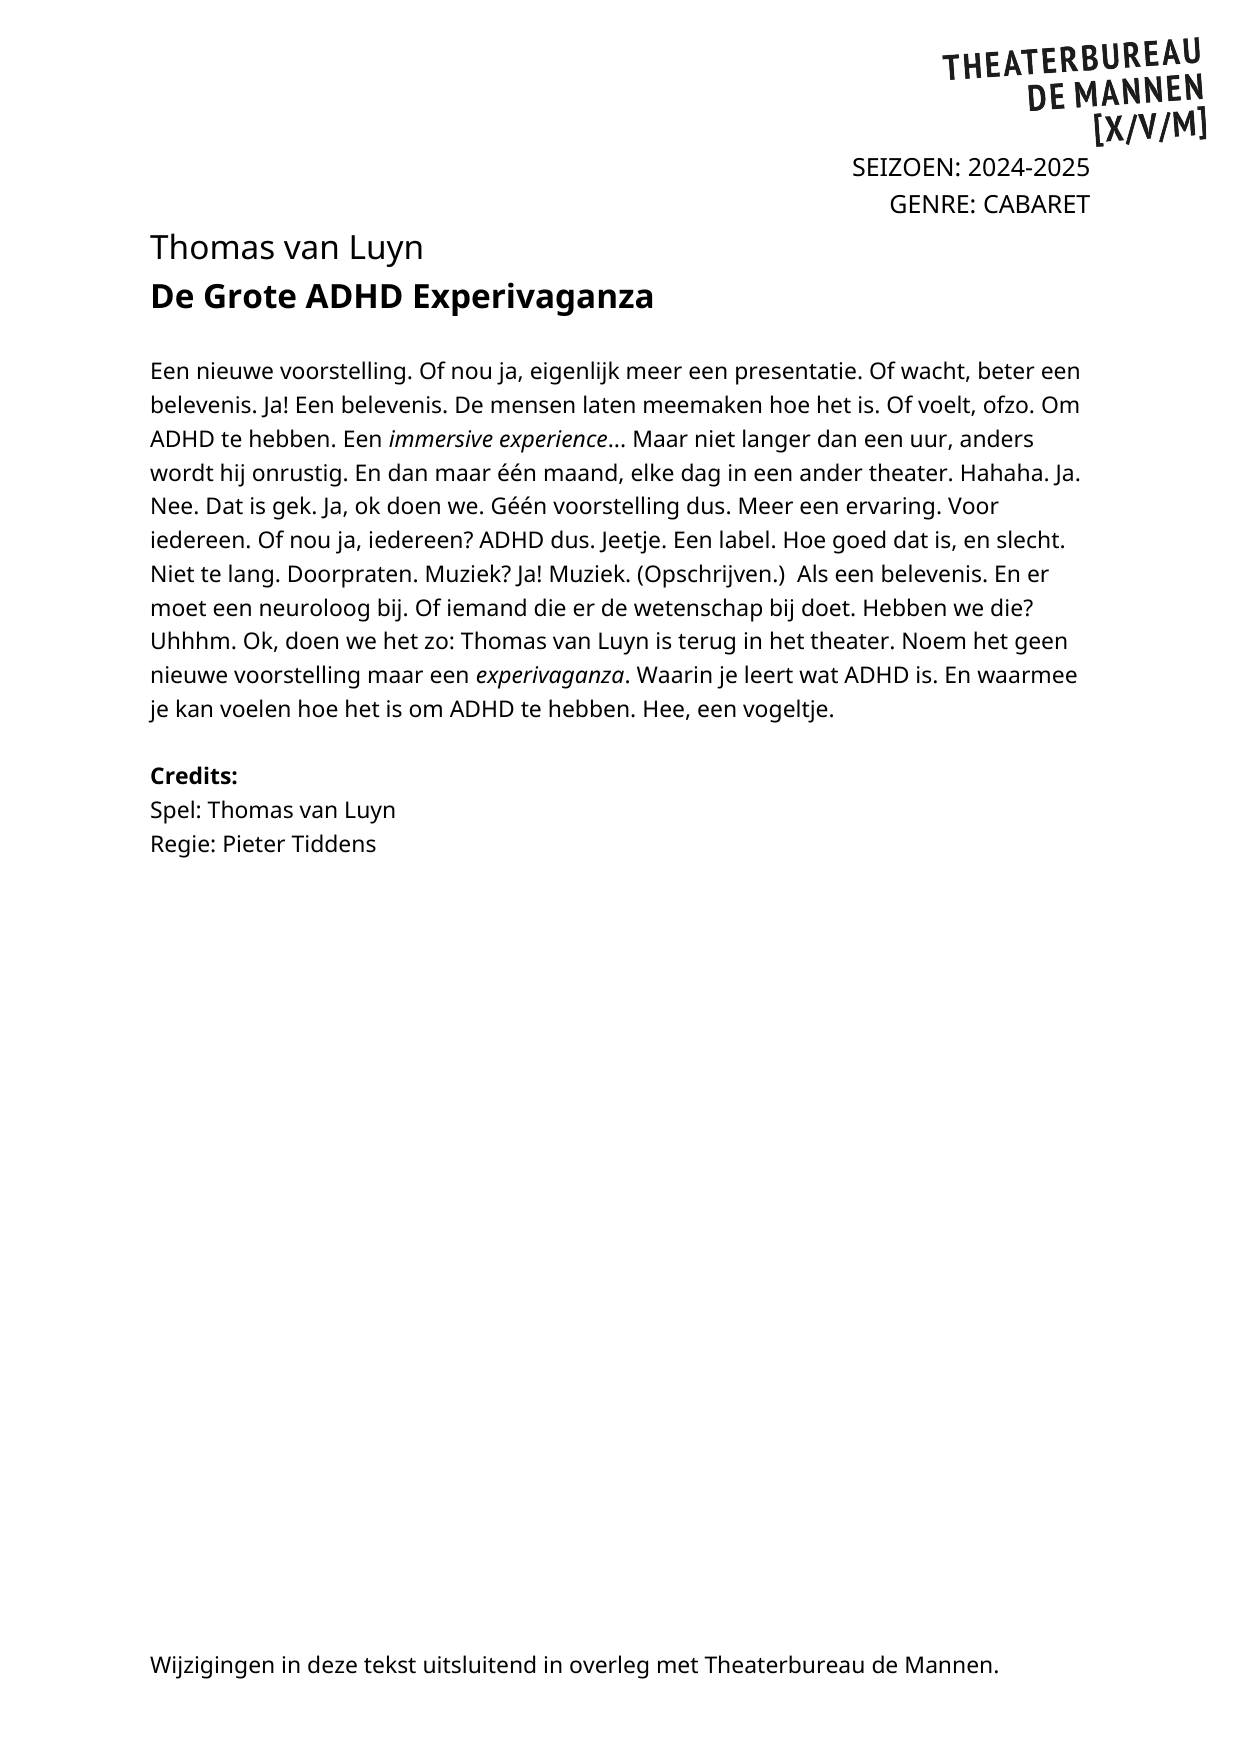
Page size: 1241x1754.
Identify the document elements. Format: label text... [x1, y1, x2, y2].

text Thomas van Luyn De Grote ADHD Experivaganza [150, 223, 1090, 318]
text Credits: Spel: Thomas van Luyn [150, 760, 1090, 825]
text Een nieuwe voorstelling. Of nou ja, eigenlijk meer een presentatie. Of wacht, beter een belevenis. Ja! Een belevenis. De mensen laten meemaken hoe het is. Of voelt, ofzo. Om ADHD te hebben. Een immersive experience... Maar niet langer dan een uur, anders wordt hij onrustig. En dan maar één maand, elke dag in een ander theater. Hahaha. Ja. Nee. Dat is gek. Ja, ok doen we. Géén voorstelling dus. Meer een ervaring. Voor iedereen. Of nou ja, iedereen? ADHD dus. Jeetje. Een label. Hoe goed dat is, en slecht. Niet te lang. Doorpraten. Muziek? Ja! Muziek. (Opschrijven.) Als een belevenis. En er moet een neuroloog bij. Of iemand die er de wetenschap bij doet. Hebben we die? Uhhhm. Ok, doen we het zo: Thomas van Luyn is terug in het theater. Noem het geen nieuwe voorstelling maar een experivaganza. Waarin je leert wat ADHD is. En waarmee je kan voelen hoe het is om ADHD te hebben. Hee, een vogeltje. [150, 355, 1090, 724]
picture [942, 37, 1207, 147]
text Regie: Pieter Tiddens [150, 828, 1090, 859]
text SEIZOEN: 2024-2025 GENRE: CABARET [150, 150, 1090, 221]
